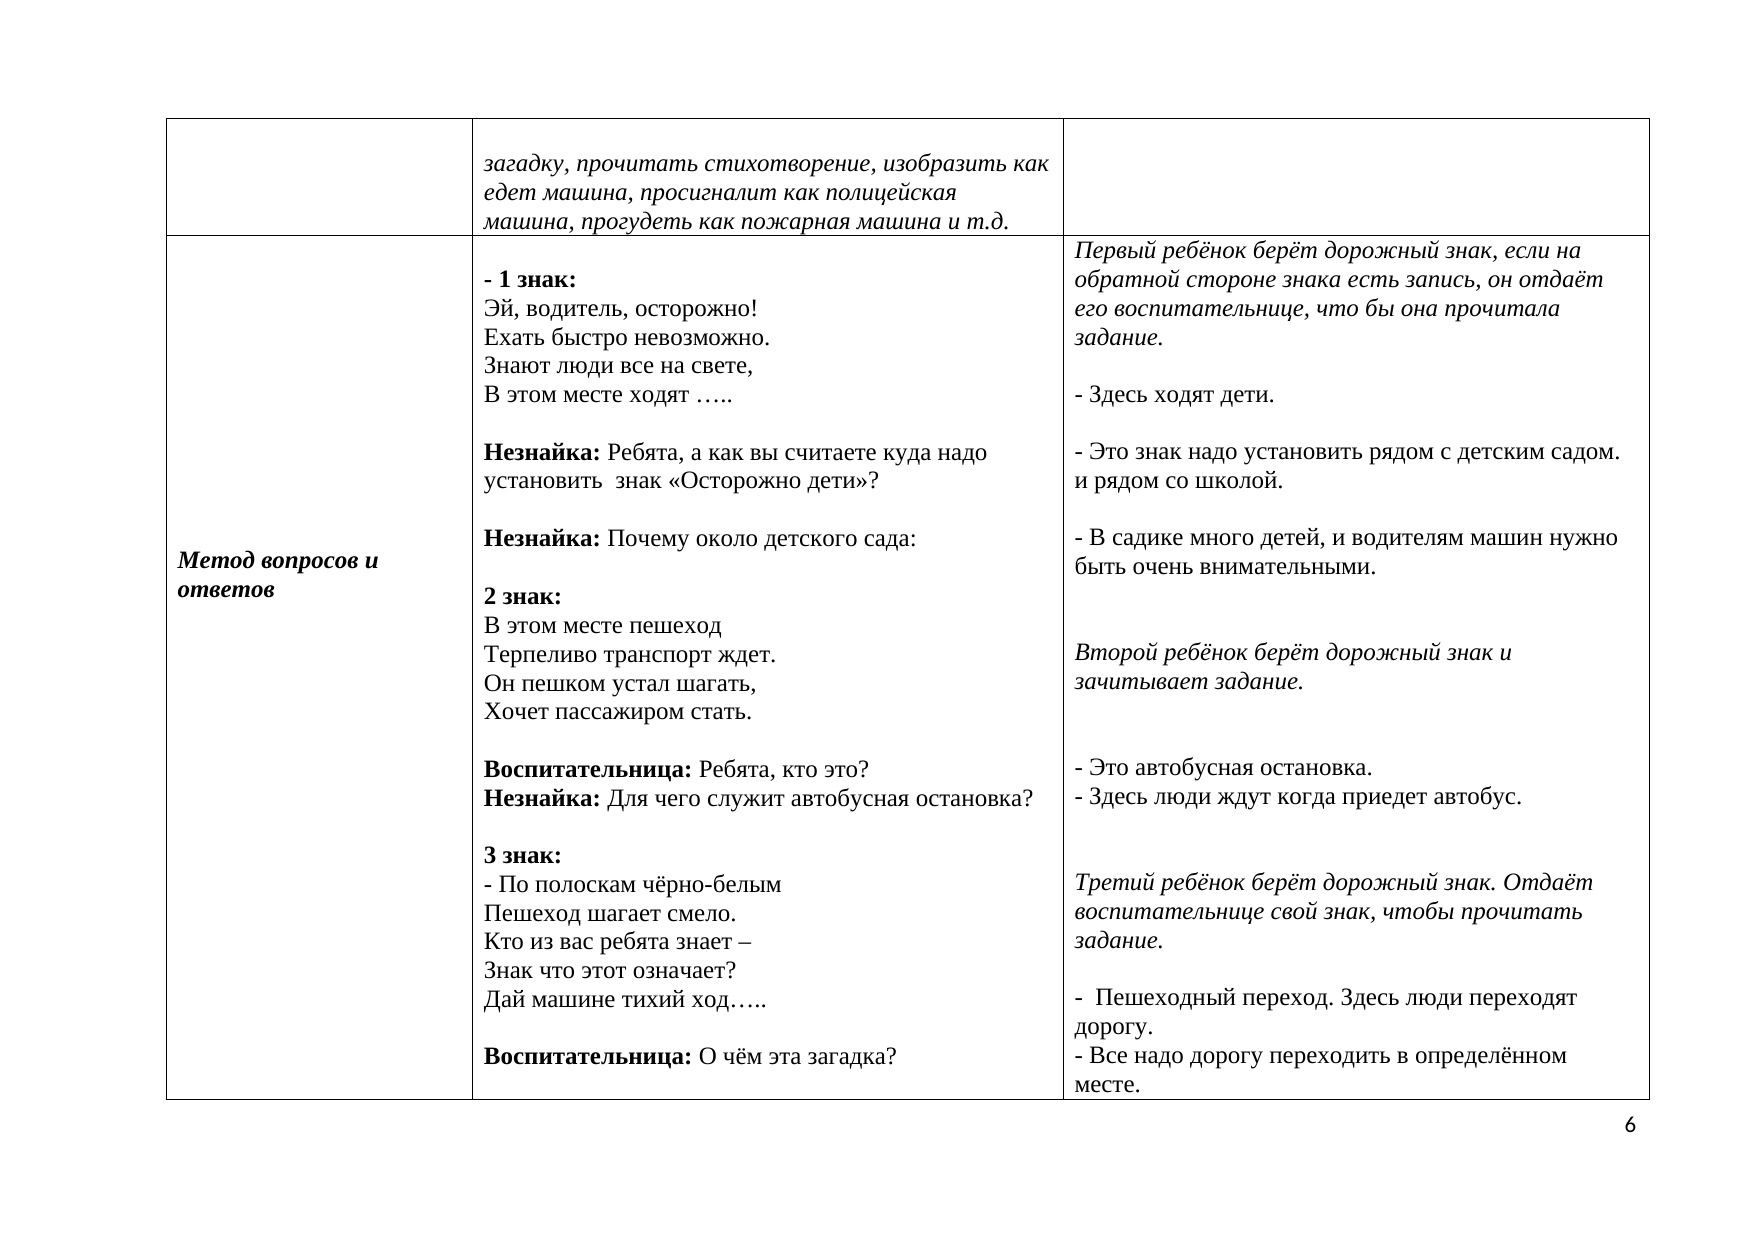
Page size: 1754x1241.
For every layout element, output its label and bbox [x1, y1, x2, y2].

table_cell [167, 119, 472, 234]
table_cell [473, 119, 1063, 234]
table_cell [167, 236, 472, 1099]
table_cell [1064, 236, 1649, 1099]
table_cell [1064, 119, 1649, 234]
table_cell [473, 236, 1063, 1099]
